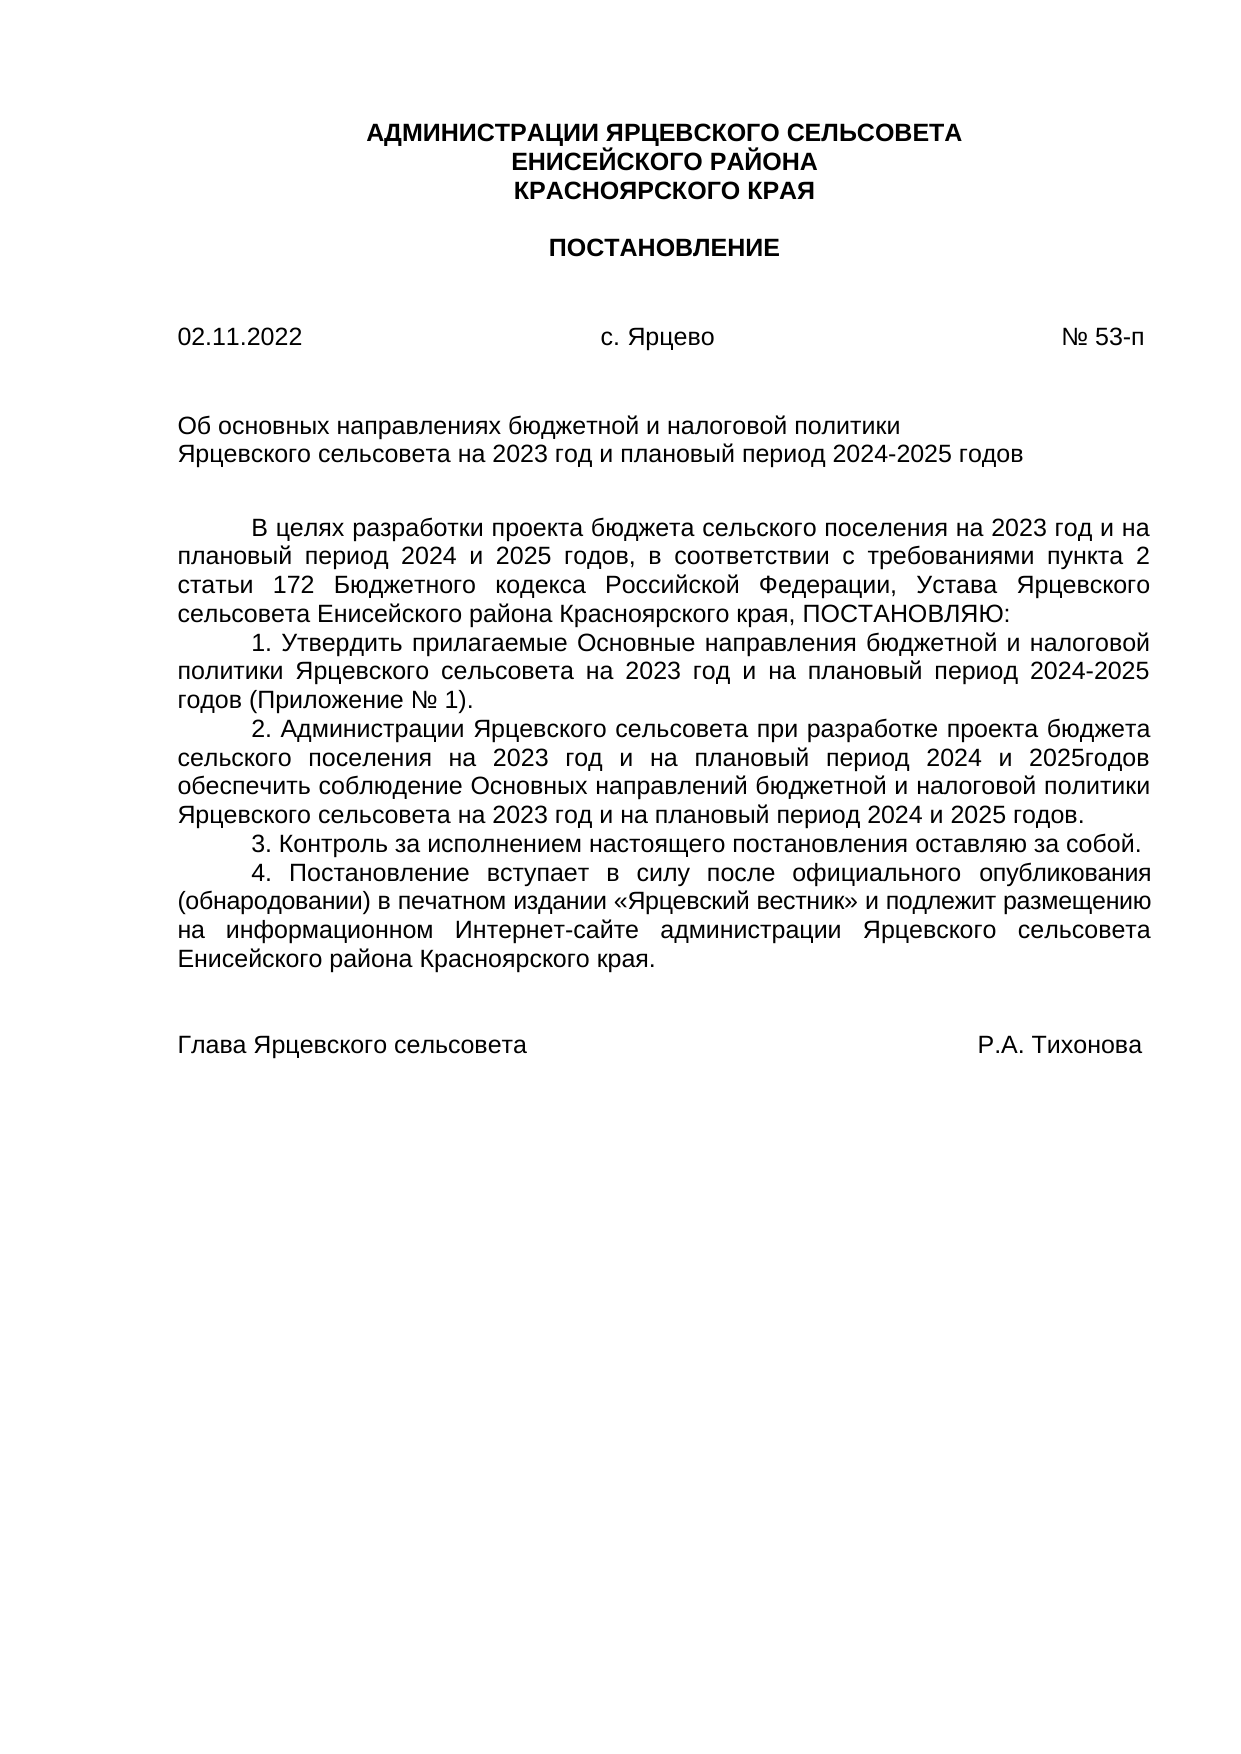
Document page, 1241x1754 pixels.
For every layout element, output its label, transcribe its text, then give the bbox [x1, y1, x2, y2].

text АДМИНИСТРАЦИИ ЯРЦЕВСКОГО СЕЛЬСОВЕТА [177, 118, 1152, 147]
text 2. Администрации Ярцевского сельсовета при разработке проекта бюджета сельского поселения на 2023 год и на плановый период 2024 и 2025годов обеспечить соблюдение Основных направлений бюджетной и налоговой политики Ярцевского сельсовета на 2023 год и на плановый период 2024 и 2025 годов. [177, 714, 1152, 829]
text 02.11.2022 с. Ярцево № 53-п [177, 322, 1152, 351]
text В целях разработки проекта бюджета сельского поселения на 2023 год и на плановый период 2024 и 2025 годов, в соответствии с требованиями пункта 2 статьи 172 Бюджетного кодекса Российской Федерации, Устава Ярцевского сельсовета Енисейского района Красноярского края, ПОСТАНОВЛЯЮ: [177, 512, 1152, 627]
text Глава Ярцевского сельсовета Р.А. Тихонова [177, 1030, 1152, 1059]
text Ярцевского сельсовета на 2023 год и плановый период 2024-2025 годов [177, 439, 1152, 468]
text 1. Утвердить прилагаемые Основные направления бюджетной и налоговой политики Ярцевского сельсовета на 2023 год и на плановый период 2024-2025 годов (Приложение № 1). [177, 627, 1152, 714]
text 4. Постановление вступает в силу после официального опубликования (обнародовании) в печатном издании «Ярцевский вестник» и подлежит размещению на информационном Интернет-сайте администрации Ярцевского сельсовета Енисейского района Красноярского края. [177, 857, 1152, 972]
text КРАСНОЯРСКОГО КРАЯ [177, 176, 1152, 204]
text ЕНИСЕЙСКОГО РАЙОНА [177, 147, 1152, 176]
text 3. Контроль за исполнением настоящего постановления оставляю за собой. [177, 829, 1152, 857]
text ПОСТАНОВЛЕНИЕ [177, 233, 1152, 262]
text Об основных направлениях бюджетной и налоговой политики [177, 411, 1152, 439]
